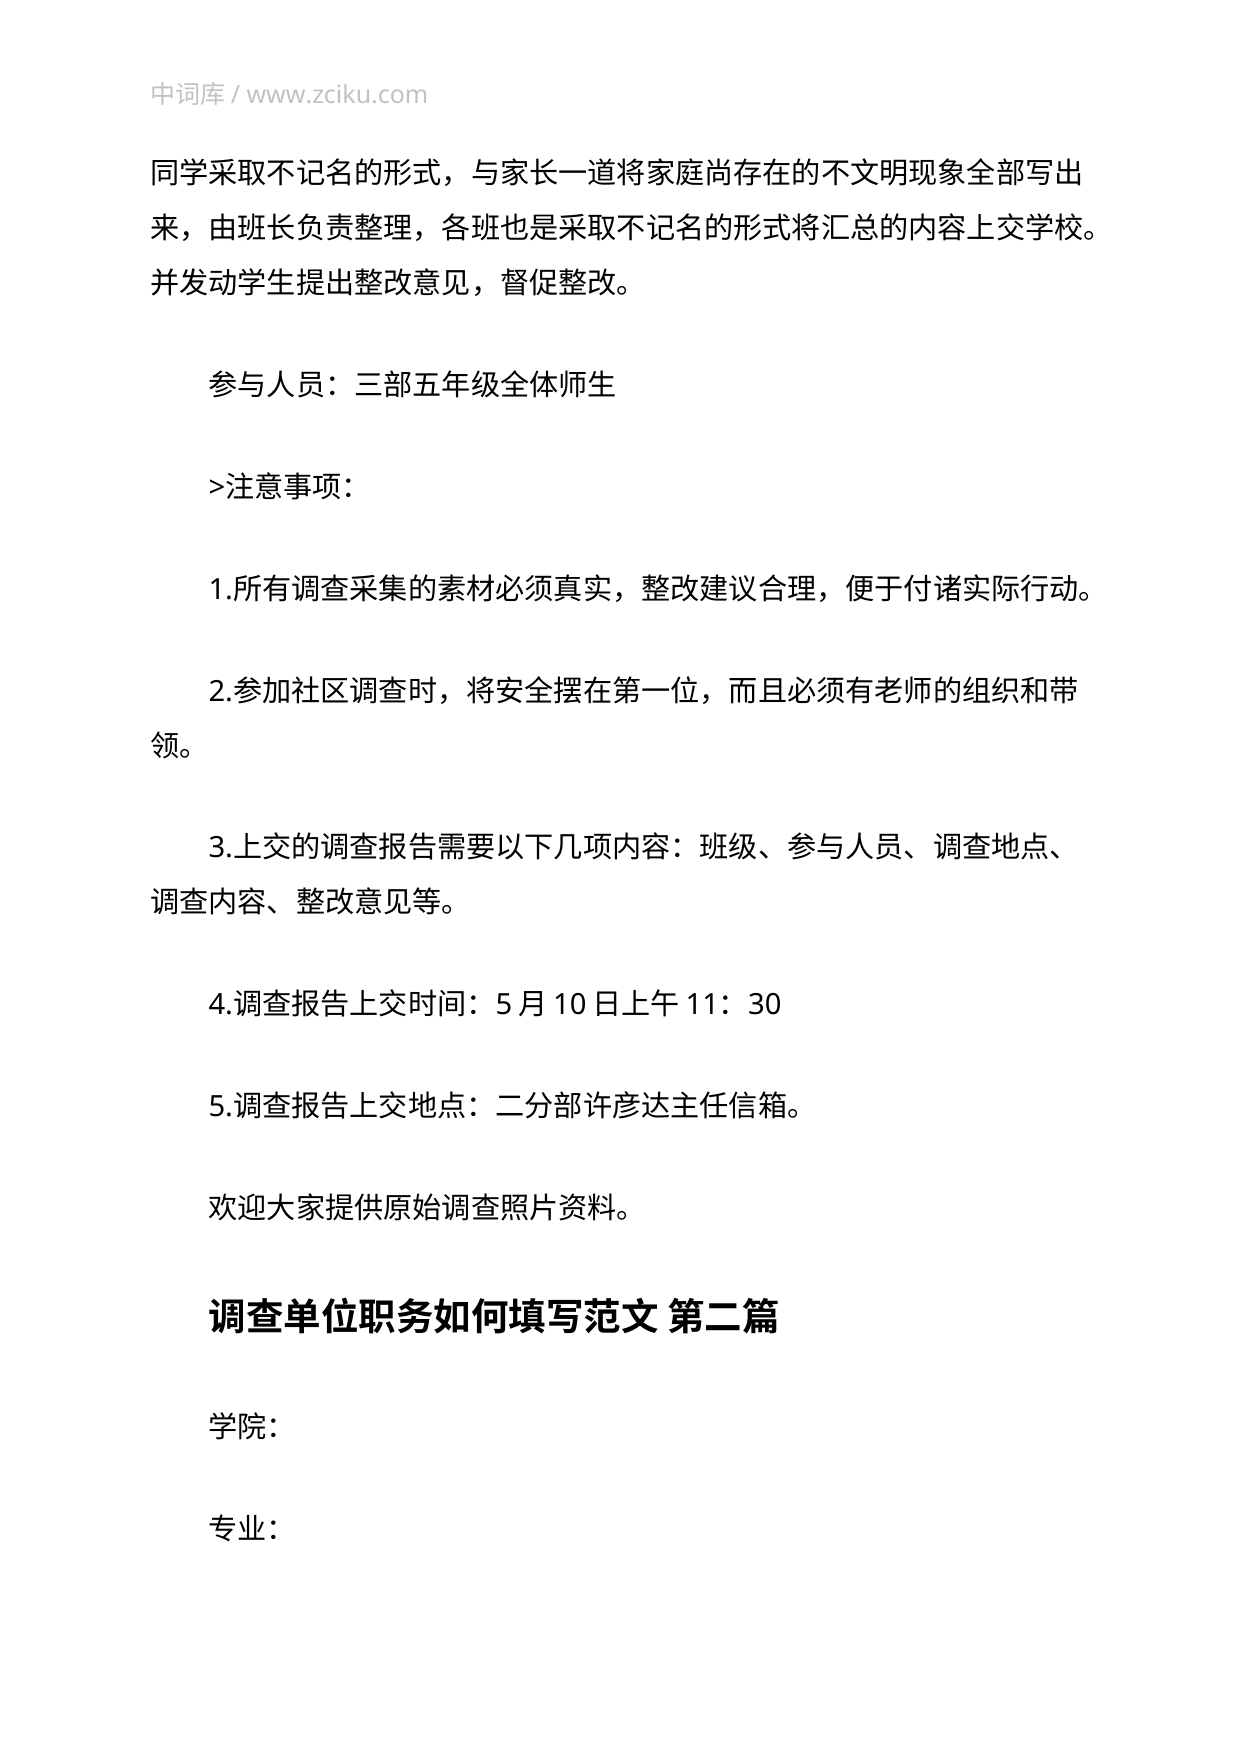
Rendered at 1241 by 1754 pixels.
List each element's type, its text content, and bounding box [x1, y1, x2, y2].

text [150, 150, 1090, 302]
text 5.调查报告上交地点：二分部许彦达主任信箱。 [150, 1083, 1090, 1125]
text 3.上交的调查报告需要以下几项内容：班级、参与人员、调查地点、调查内容、整改意见等。 [150, 824, 1090, 921]
text 专业： [150, 1506, 1090, 1548]
text >注意事项： [150, 463, 1090, 506]
text 参与人员：三部五年级全体师生 [150, 362, 1090, 404]
text 2.参加社区调查时，将安全摆在第一位，而且必须有老师的组织和带领。 [150, 667, 1090, 764]
text 4.调查报告上交时间：5月10日上午11：30 [150, 981, 1090, 1023]
text 调查单位职务如何填写范文 第二篇 [150, 1287, 1090, 1341]
text 欢迎大家提供原始调查照片资料。 [150, 1185, 1090, 1227]
text 1.所有调查采集的素材必须真实，整改建议合理，便于付诸实际行动。 [150, 565, 1090, 608]
text 学院： [150, 1404, 1090, 1446]
